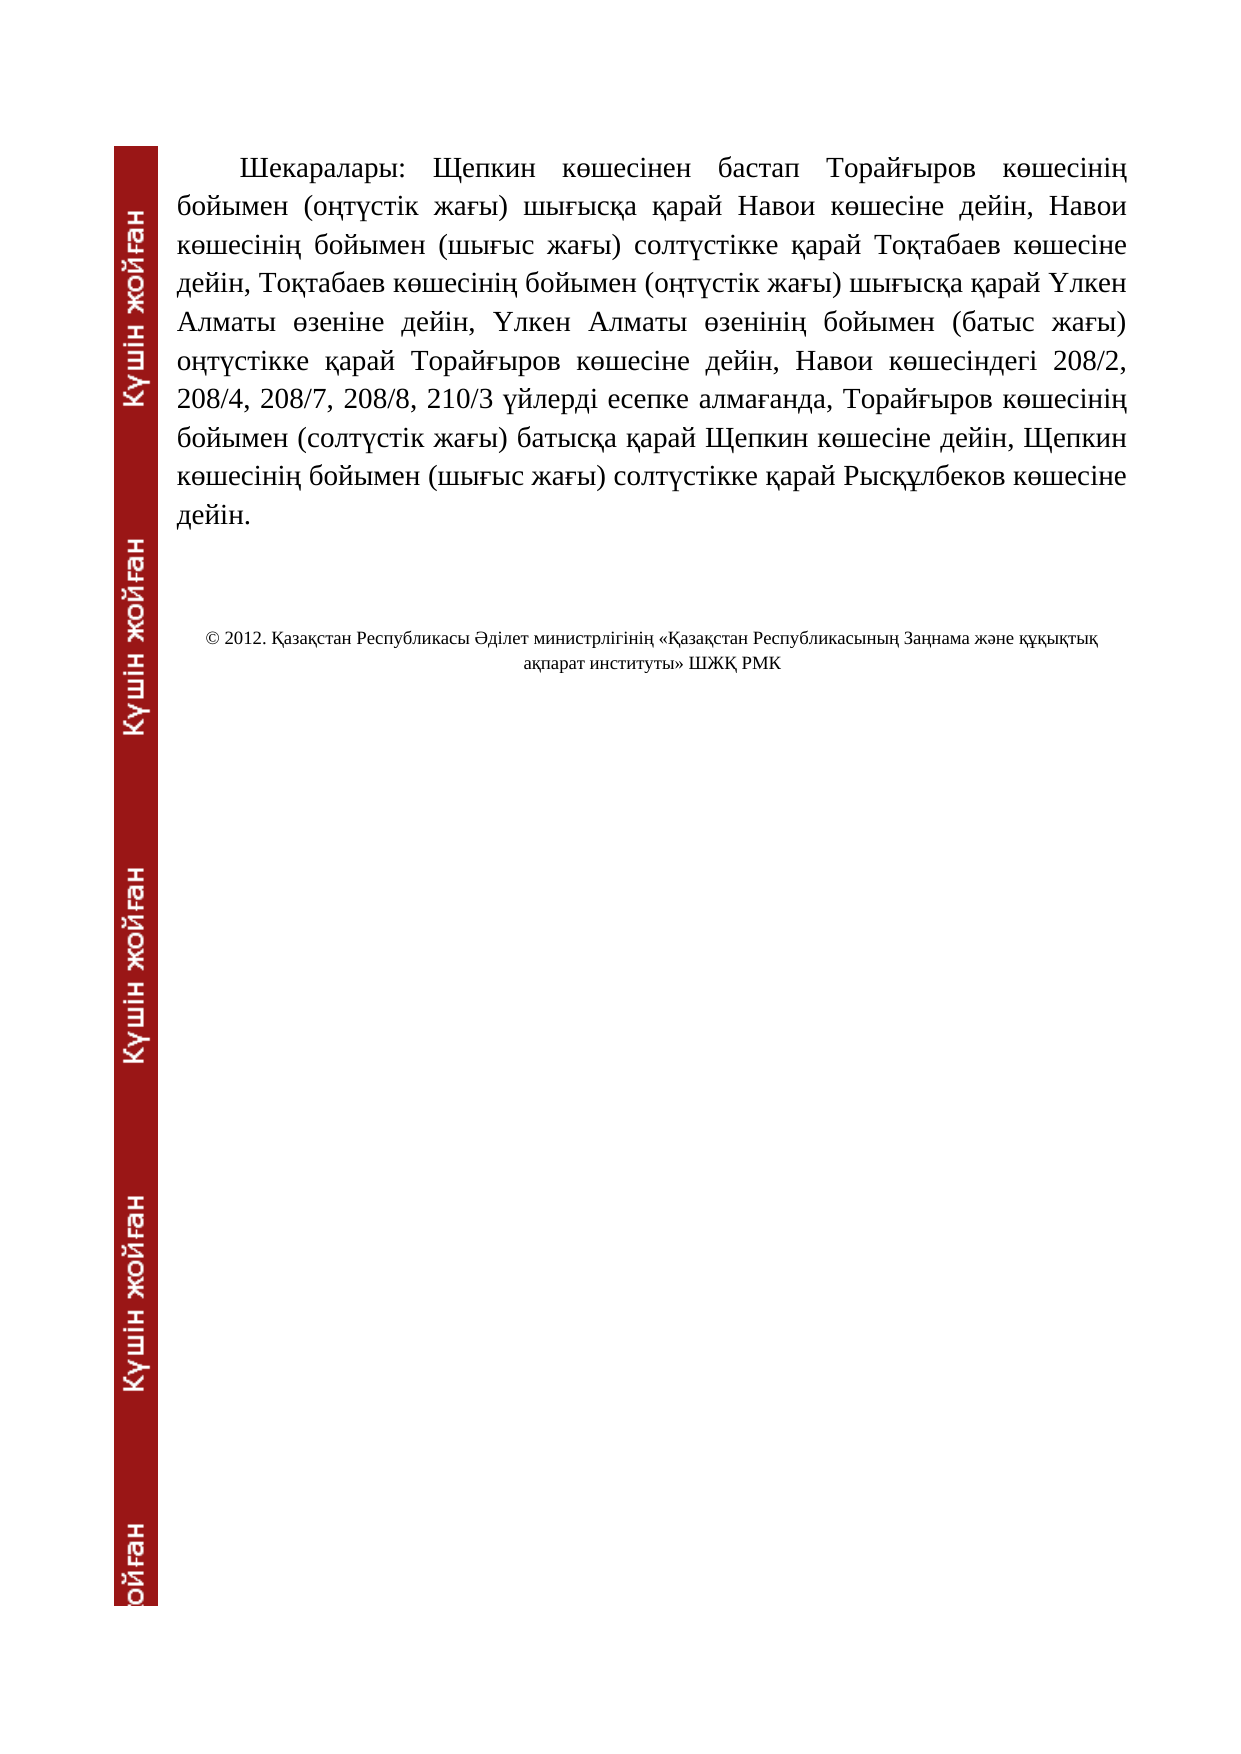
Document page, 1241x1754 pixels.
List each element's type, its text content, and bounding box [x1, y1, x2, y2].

picture [114, 673, 158, 1606]
text © 2012. Қазақстан Республикасы Әділет министрлігінің «Қазақстан Республикасының Заңнама және құқықтық ақпарат институты» ШЖҚ РМК [112, 627, 1128, 673]
picture [114, 146, 158, 150]
text Шекаралары: Щепкин көшесінен бастап Торайғыров көшесінің бойымен (оңтүстік жағы) шығысқа қарай Навои көшесіне дейін, Навои көшесінің бойымен (шығыс жағы) солтүстікке қарай Тоқтабаев көшесіне дейін, Тоқтабаев көшесінің бойымен (оңтүстік жағы) шығысқа қарай Үлкен Алматы өзеніне дейін, Үлкен Алматы өзенінің бойымен (батыс жағы) оңтүстікке қарай Торайғыров көшесіне дейін, Навои көшесіндегі 208/2, 208/4, 208/7, 208/8, 210/3 үйлерді есепке алмағанда, Торайғыров көшесінің бойымен (солтүстік жағы) батысқа қарай Щепкин көшесіне дейін, Щепкин көшесінің бойымен (шығыс жағы) солтүстікке қарай Рысқұлбеков көшесіне дейін. [112, 150, 1128, 530]
picture [114, 530, 158, 627]
